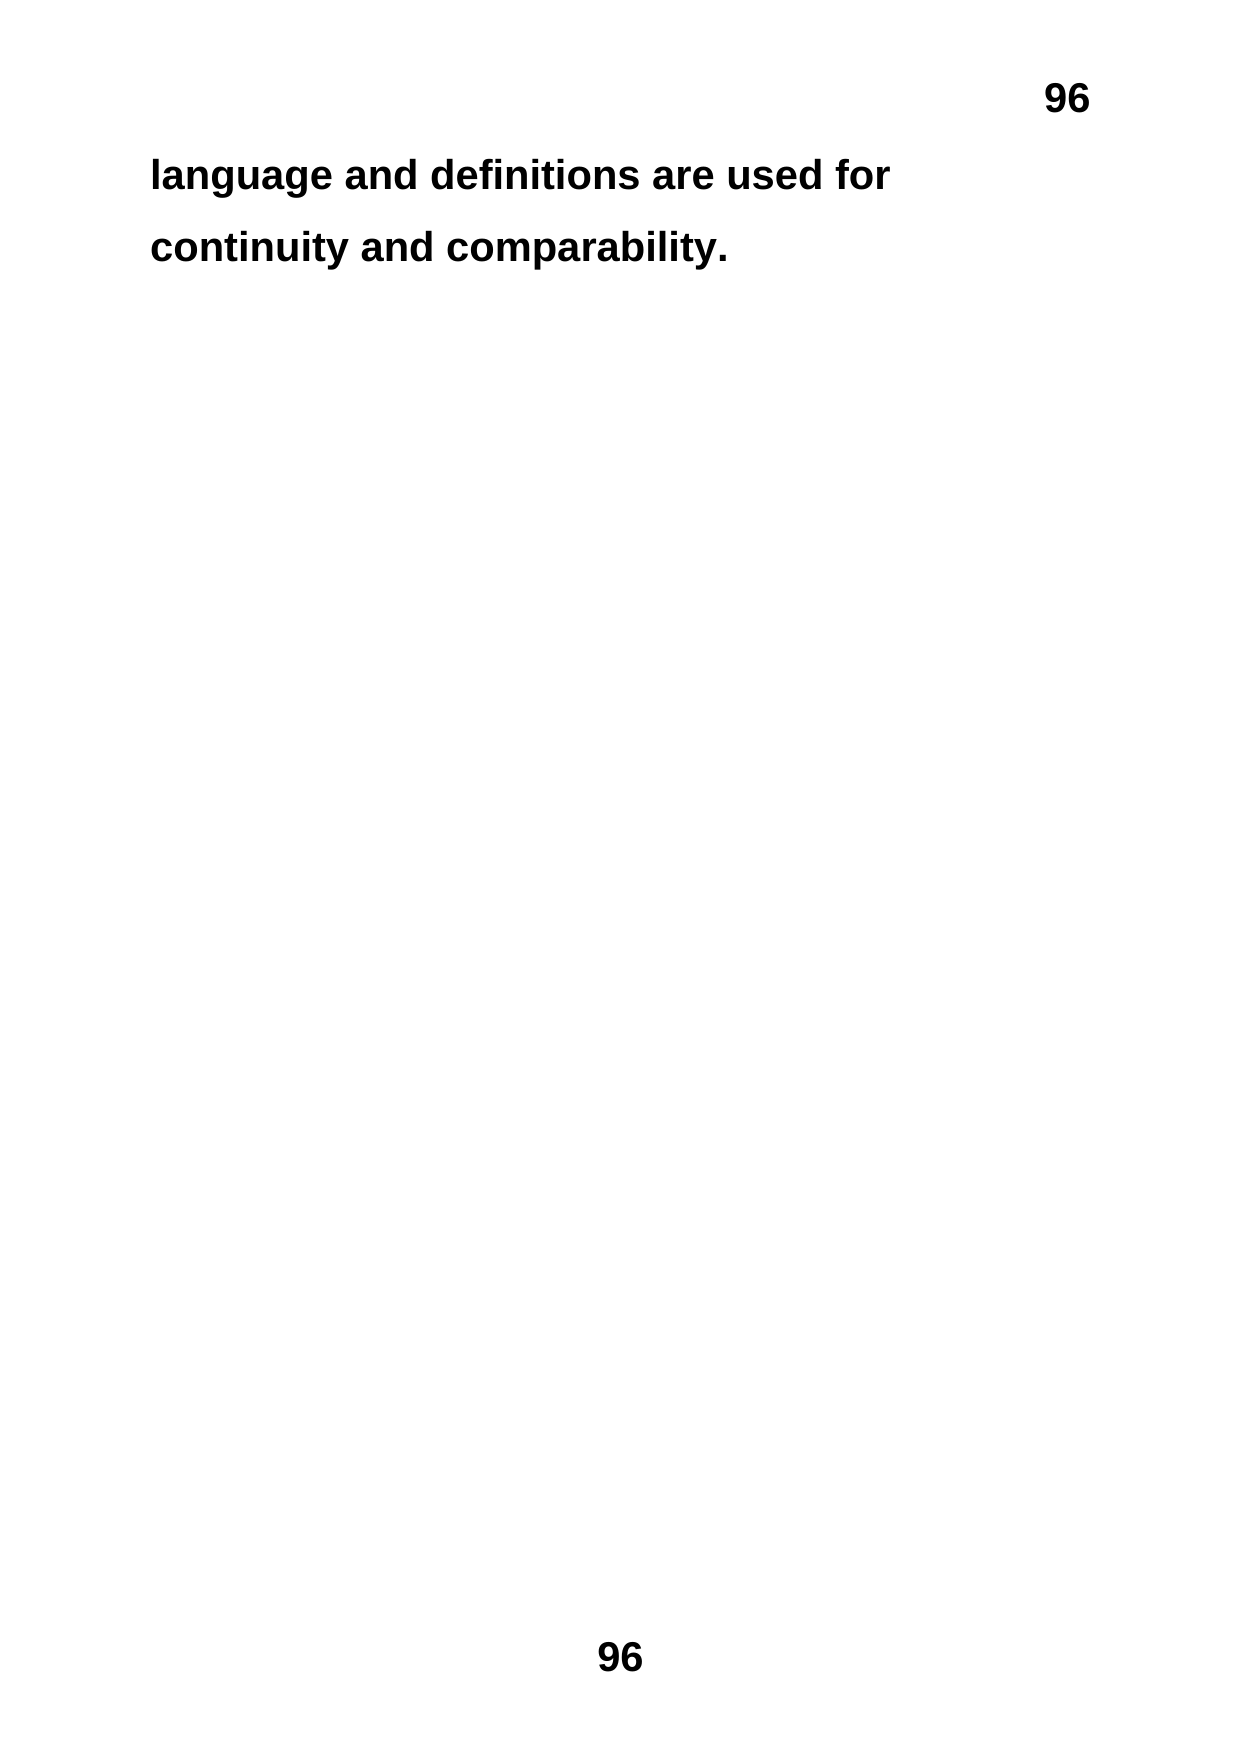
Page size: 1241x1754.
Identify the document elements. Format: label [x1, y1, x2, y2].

text [150, 150, 1090, 270]
